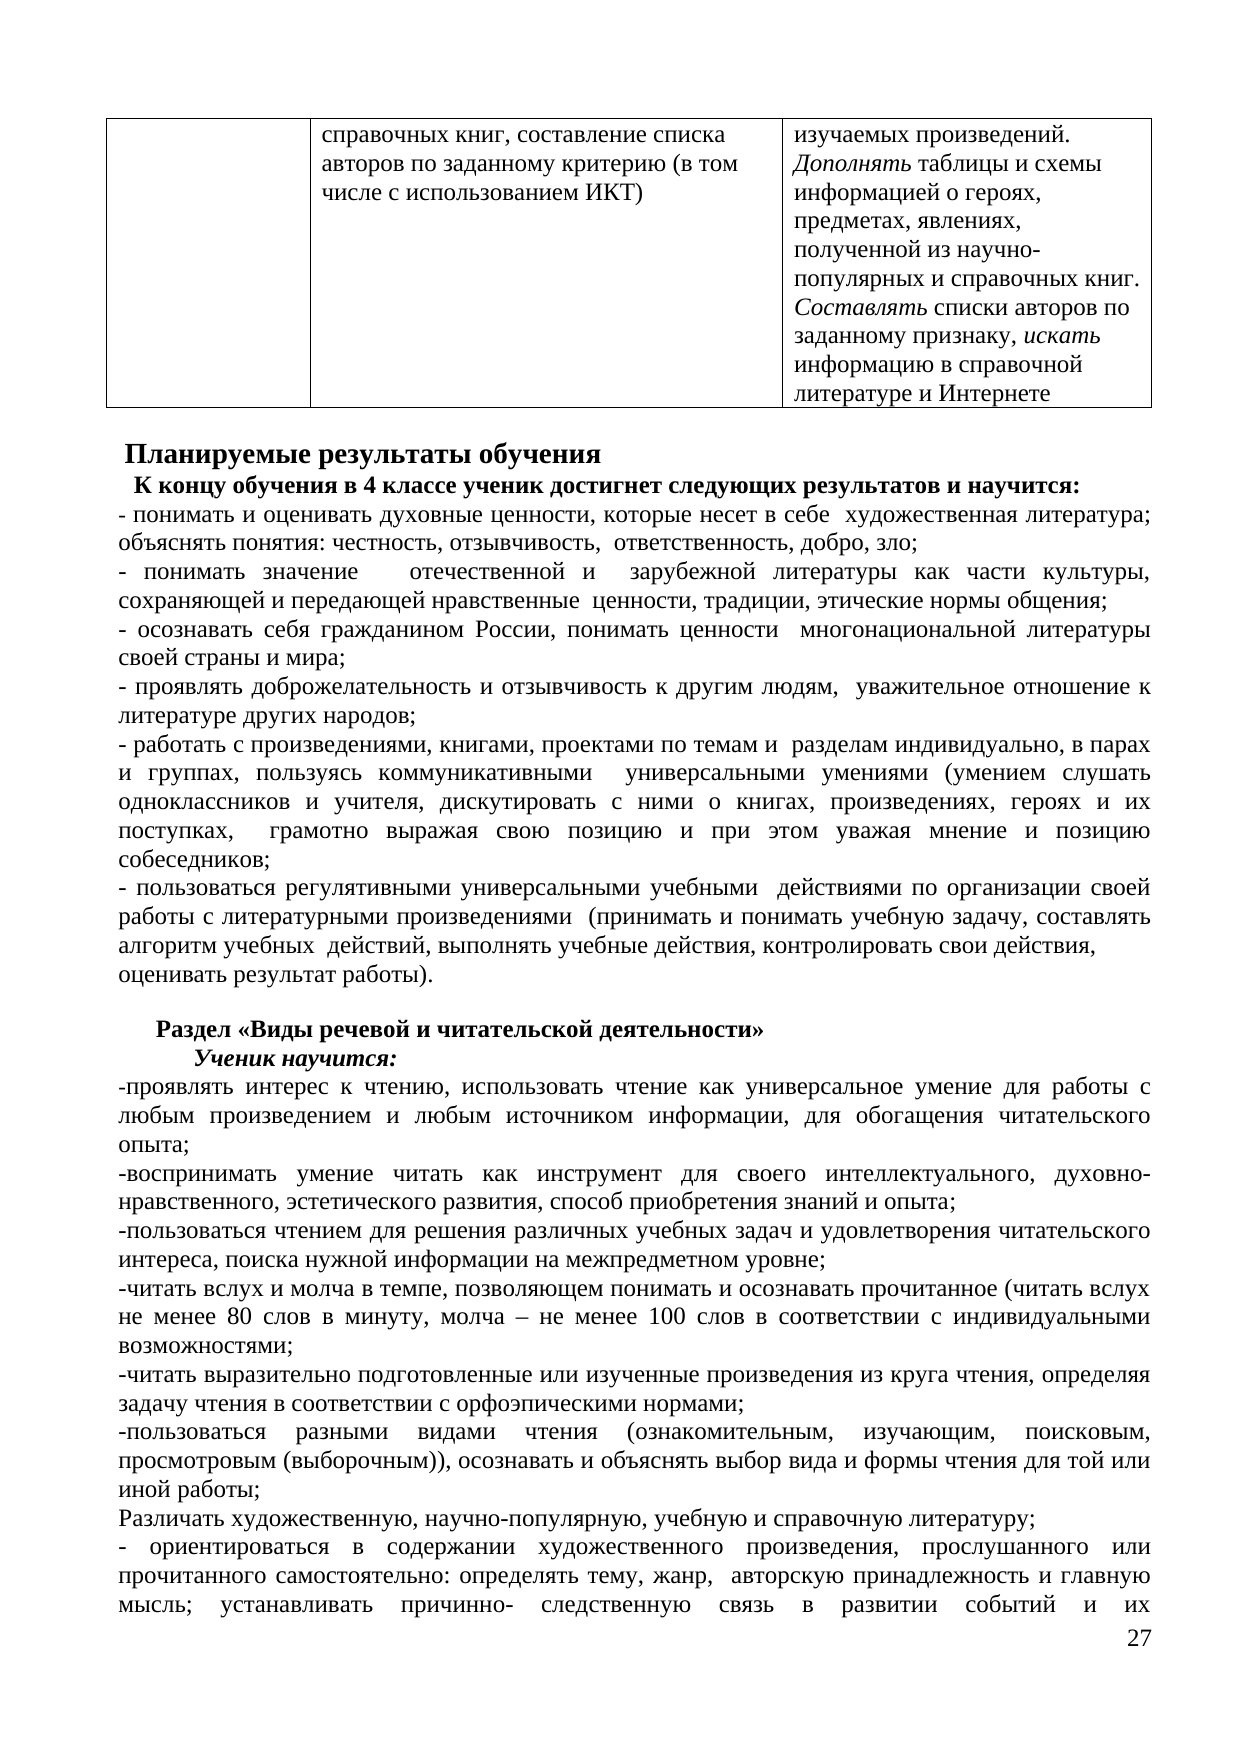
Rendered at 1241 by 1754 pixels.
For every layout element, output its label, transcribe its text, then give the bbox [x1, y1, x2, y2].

text Планируемые результаты обучения [118, 436, 1152, 470]
text - пользоваться регулятивными универсальными учебными действиями по организации своей работы с литературными произведениями (принимать и понимать учебную задачу, составлять алгоритм учебных действий, выполнять учебные действия, контролировать свои действия, [118, 872, 1152, 959]
text - понимать и оценивать духовные ценности, которые несет в себе художественная литература; объяснять понятия: честность, отзывчивость, ответственность, добро, зло; [118, 499, 1152, 556]
text -пользоваться чтением для решения различных учебных задач и удовлетворения читательского интереса, поиска нужной информации на межпредметном уровне; [118, 1215, 1152, 1273]
text оценивать результат работы). [118, 959, 1152, 987]
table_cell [311, 119, 782, 407]
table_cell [783, 119, 1151, 407]
text - проявлять доброжелательность и отзывчивость к другим людям, уважительное отношение к литературе других народов; [118, 671, 1152, 729]
text - понимать значение отечественной и зарубежной литературы как части культуры, сохраняющей и передающей нравственные ценности, традиции, этические нормы общения; [118, 556, 1152, 614]
text Ученик научится: [193, 1043, 1152, 1071]
text -проявлять интерес к чтению, использовать чтение как универсальное умение для работы с любым произведением и любым источником информации, для обогащения читательского опыта; [118, 1071, 1152, 1158]
text -пользоваться разными видами чтения (ознакомительным, изучающим, поисковым, просмотровым (выборочным)), осознавать и объяснять выбор вида и формы чтения для той или иной работы; [118, 1416, 1152, 1503]
text - осознавать себя гражданином России, понимать ценности многонациональной литературы своей страны и мира; [118, 614, 1152, 671]
text Различать художественную, научно-популярную, учебную и справочную литературу; [118, 1503, 1152, 1531]
text -читать вслух и молча в темпе, позволяющем понимать и осознавать прочитанное (читать вслух не менее 80 слов в минуту, молча – не менее 100 слов в соответствии с индивидуальными возможностями; [118, 1273, 1152, 1359]
text - работать с произведениями, книгами, проектами по темам и разделам индивидуально, в парах и группах, пользуясь коммуникативными универсальными умениями (умением слушать одноклассников и учителя, дискутировать с ними о книгах, произведениях, героях и их поступках, грамотно выражая свою позицию и при этом уважая мнение и позицию собеседников; [118, 729, 1152, 872]
text К концу обучения в 4 классе ученик достигнет следующих результатов и научится: [118, 470, 1152, 499]
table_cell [107, 119, 310, 407]
text Раздел «Виды речевой и читательской деятельности» [156, 1014, 1152, 1043]
text -воспринимать умение читать как инструмент для своего интеллектуального, духовно-нравственного, эстетического развития, способ приобретения знаний и опыта; [118, 1158, 1152, 1215]
text -читать выразительно подготовленные или изученные произведения из круга чтения, определяя задачу чтения в соответствии с орфоэпическими нормами; [118, 1359, 1152, 1416]
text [118, 1531, 1152, 1618]
